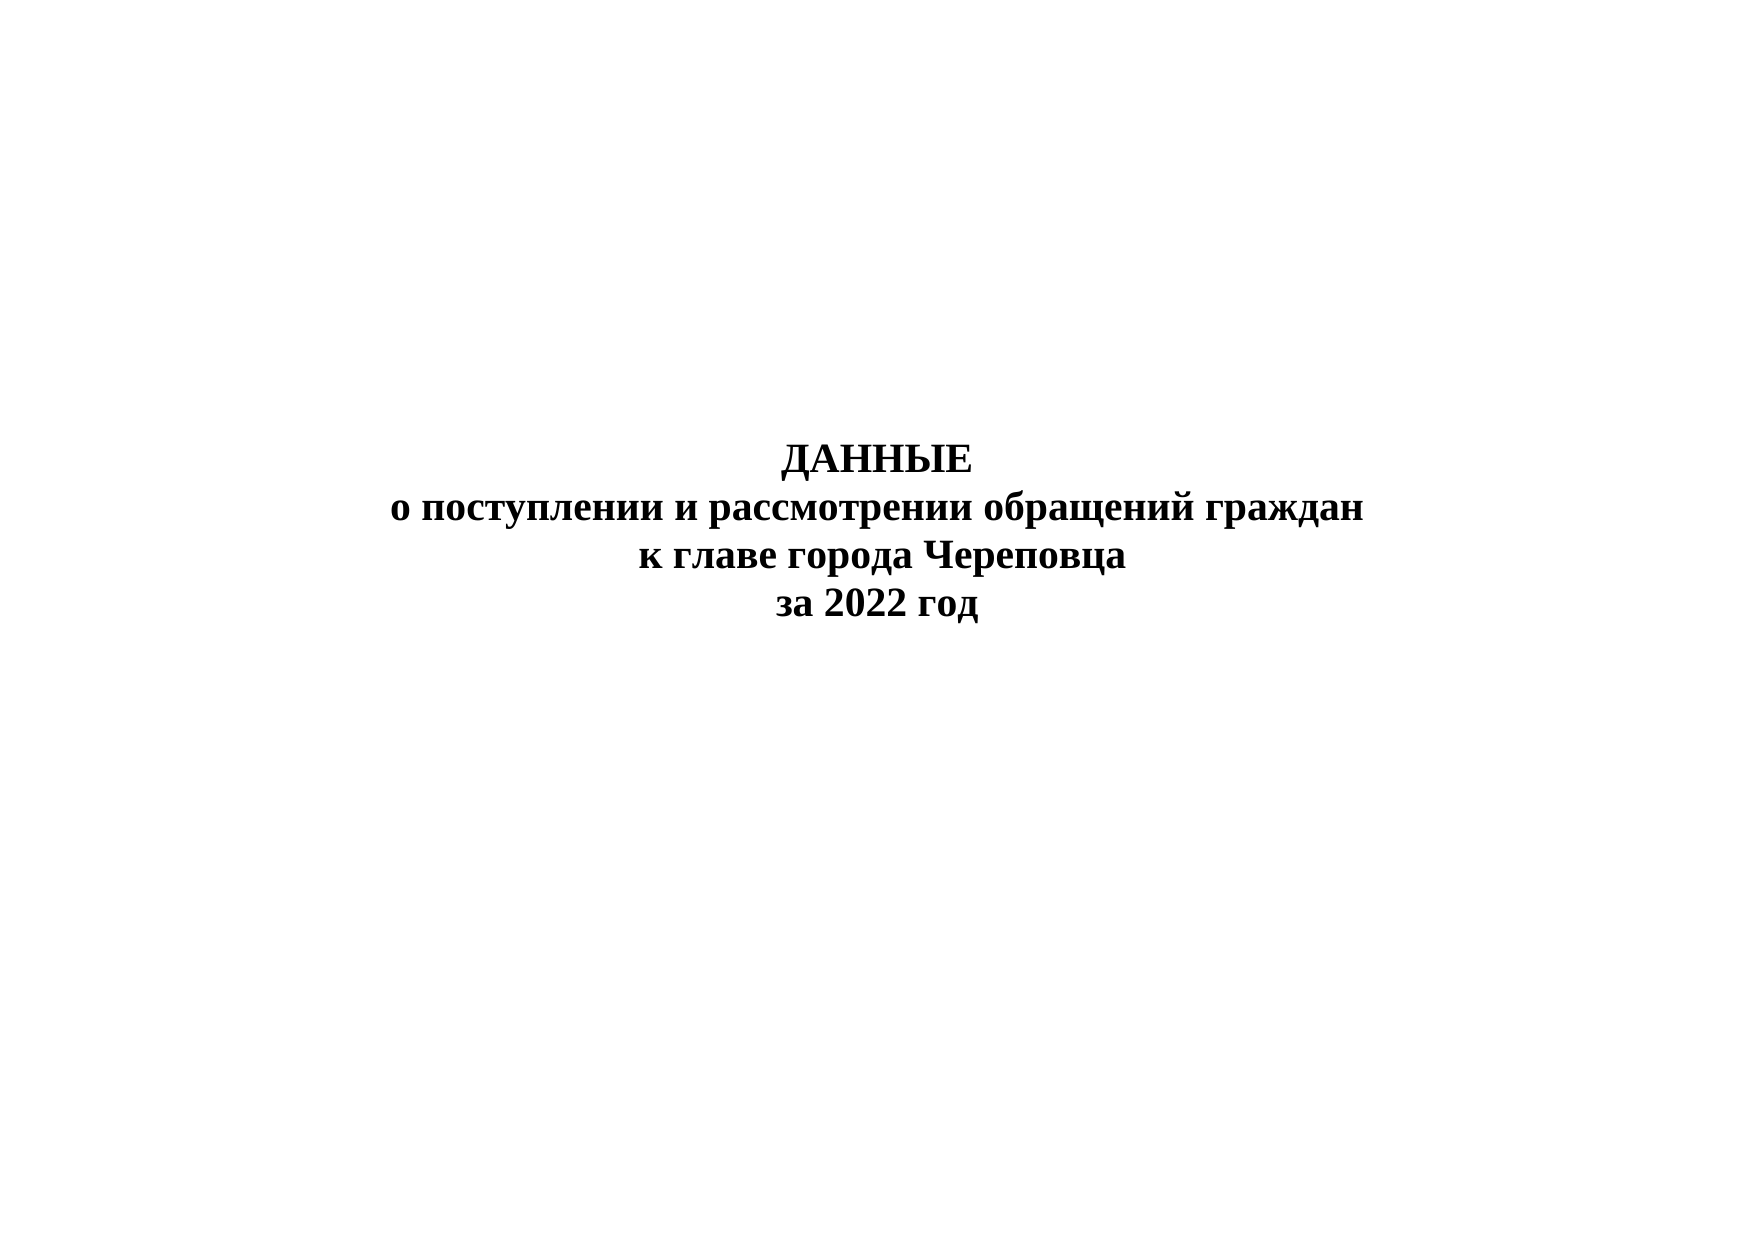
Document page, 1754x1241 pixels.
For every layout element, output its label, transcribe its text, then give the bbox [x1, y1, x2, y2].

text к главе города Череповца [118, 529, 1636, 577]
text ДАННЫЕ [118, 434, 1636, 482]
text о поступлении и рассмотрении обращений граждан [118, 482, 1636, 529]
text за 2022 год [118, 577, 1636, 625]
